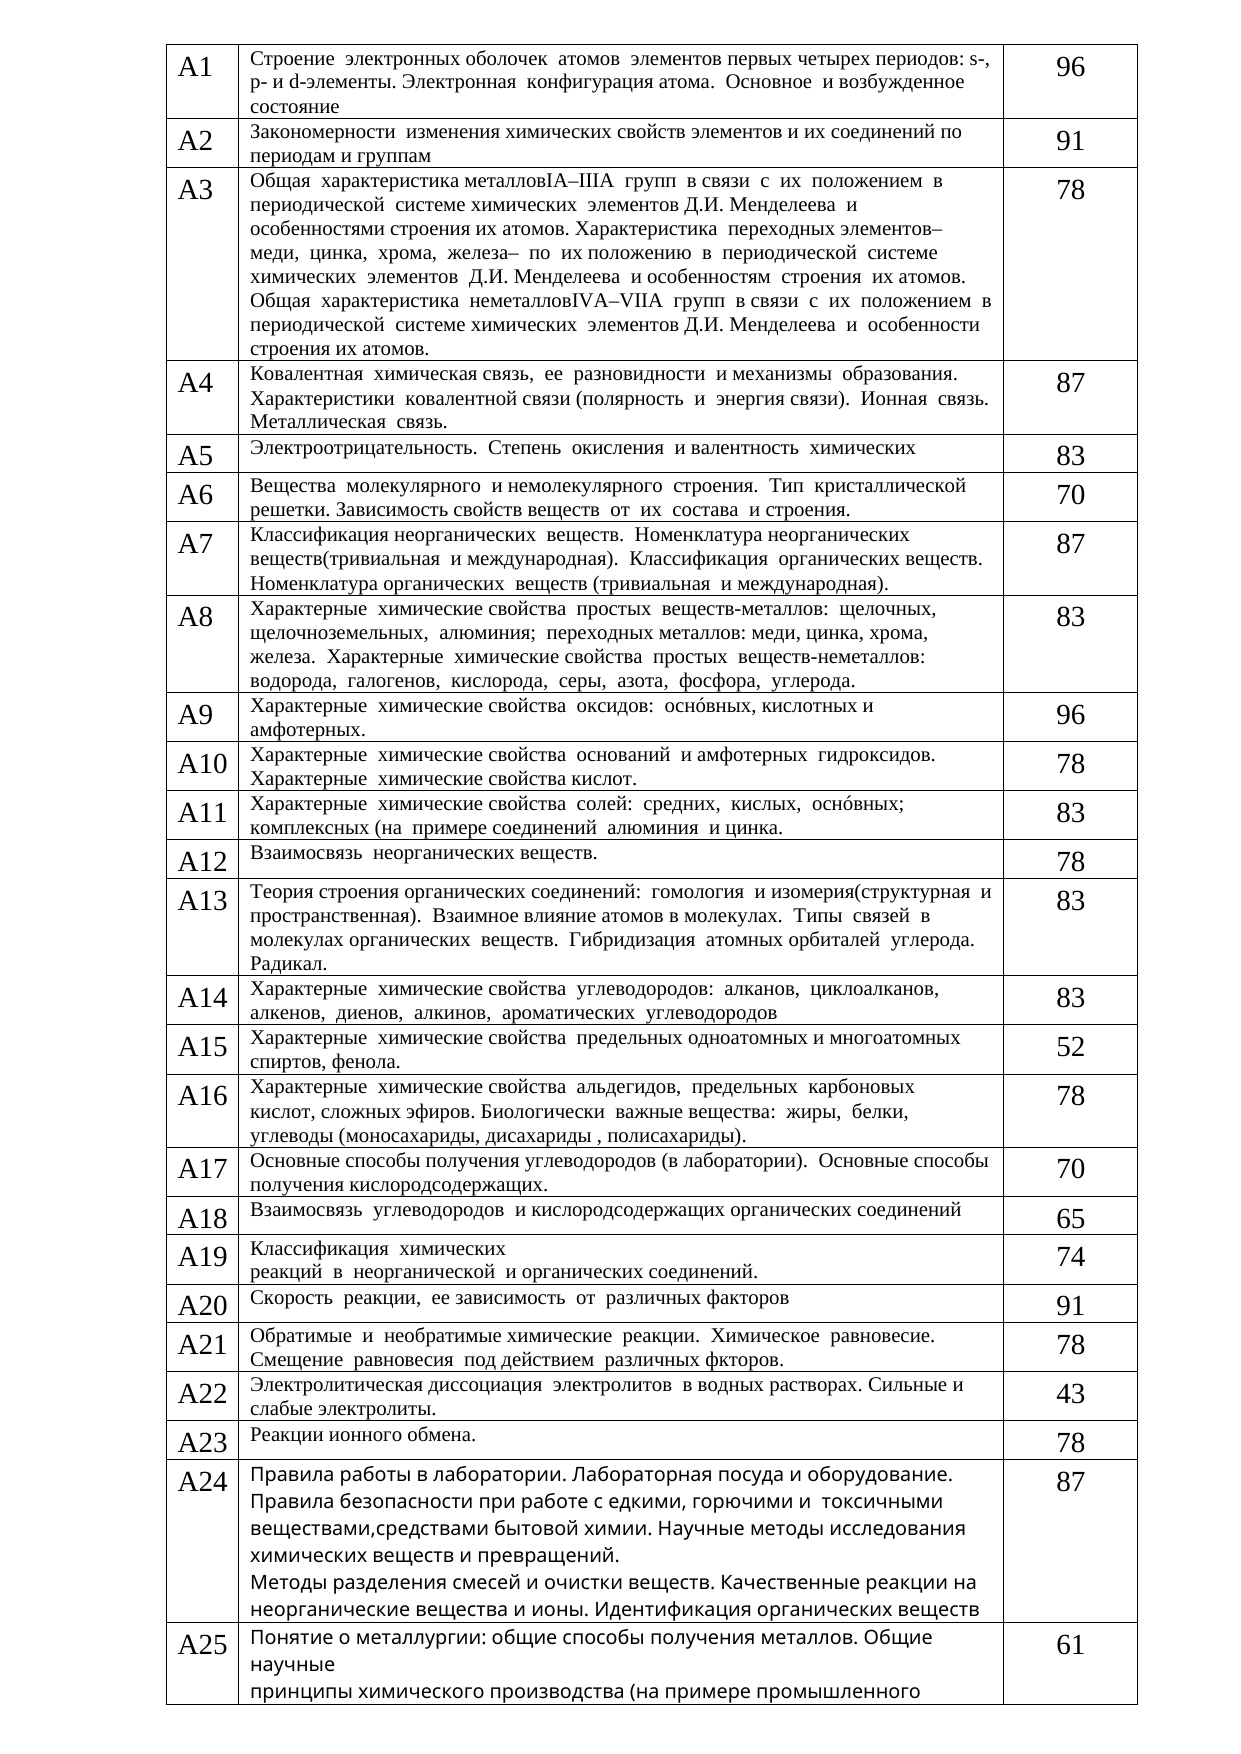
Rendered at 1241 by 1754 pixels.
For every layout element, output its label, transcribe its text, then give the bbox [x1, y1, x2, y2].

table_cell Характерные химические свойства оснований и амфотерных гидроксидов. Характерные химические свойства кислот. [239, 742, 1003, 790]
table_cell А18 [167, 1197, 238, 1234]
table_cell А1 [167, 45, 238, 118]
table_cell А22 [167, 1372, 238, 1420]
table_cell А6 [167, 473, 238, 521]
table_cell А5 [167, 435, 238, 472]
table_cell А4 [167, 361, 238, 433]
table_cell Характерные химические свойства углеводородов: алканов, циклоалканов, алкенов, диенов, алкинов, ароматических углеводородов [239, 976, 1003, 1024]
table_cell 78 [1004, 1075, 1137, 1147]
table_cell Электроотрицательность. Степень окисления и валентность химических [239, 435, 1003, 472]
table_cell А12 [167, 840, 238, 878]
table_cell Характерные химические свойства солей: средних, кислых, оснóвных; комплексных (на примере соединений алюминия и цинка. [239, 791, 1003, 839]
table_cell Классификация химических реакций в неорганической и органических соединений. [239, 1235, 1003, 1283]
table_cell Теория строения органических соединений: гомология и изомерия(структурная и пространственная). Взаимное влияние атомов в молекулах. Типы связей в молекулах органических веществ. Гибридизация атомных орбиталей углерода. Радикал. [239, 879, 1003, 975]
table_cell А2 [167, 119, 238, 167]
table_cell Классификация неорганических веществ. Номенклатура неорганических веществ(тривиальная и международная). Классификация органических веществ. Номенклатура органических веществ (тривиальная и международная). [239, 522, 1003, 594]
table_cell 61 [1004, 1623, 1137, 1704]
table_cell А10 [167, 742, 238, 790]
table_cell 65 [1004, 1197, 1137, 1234]
table_cell Характерные химические свойства предельных одноатомных и многоатомных спиртов, фенола. [239, 1025, 1003, 1073]
table_cell 78 [1004, 168, 1137, 360]
table_cell 91 [1004, 119, 1137, 167]
table_cell Основные способы получения углеводородов (в лаборатории). Основные способы получения кислородсодержащих. [239, 1148, 1003, 1196]
table_cell Реакции ионного обмена. [239, 1421, 1003, 1459]
table_cell А17 [167, 1148, 238, 1196]
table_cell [239, 1623, 1003, 1704]
table_cell Взаимосвязь неорганических веществ. [239, 840, 1003, 878]
table_cell Вещества молекулярного и немолекулярного строения. Тип кристаллической решетки. Зависимость свойств веществ от их состава и строения. [239, 473, 1003, 521]
table_cell А25 [167, 1623, 238, 1704]
table_cell Закономерности изменения химических свойств элементов и их соединений по периодам и группам [239, 119, 1003, 167]
table_cell 74 [1004, 1235, 1137, 1283]
table_cell Характерные химические свойства оксидов: оснóвных, кислотных и амфотерных. [239, 693, 1003, 741]
table_cell Строение электронных оболочек атомов элементов первых четырех периодов: s-, p- и d-элементы. Электронная конфигурация атома. Основное и возбужденное состояние [239, 45, 1003, 118]
table_cell 78 [1004, 1421, 1137, 1459]
table_cell 96 [1004, 693, 1137, 741]
table_cell 87 [1004, 361, 1137, 433]
table_cell Взаимосвязь углеводородов и кислородсодержащих органических соединений [239, 1197, 1003, 1234]
table_cell 70 [1004, 1148, 1137, 1196]
table_cell 78 [1004, 1323, 1137, 1371]
table_cell А14 [167, 976, 238, 1024]
table_cell Скорость реакции, ее зависимость от различных факторов [239, 1285, 1003, 1322]
table_cell 52 [1004, 1025, 1137, 1073]
table_cell А15 [167, 1025, 238, 1073]
table_cell А7 [167, 522, 238, 594]
table_cell А23 [167, 1421, 238, 1459]
table_cell А16 [167, 1075, 238, 1147]
table_cell 83 [1004, 976, 1137, 1024]
table_cell А21 [167, 1323, 238, 1371]
table_cell Характерные химические свойства простых веществ-металлов: щелочных, щелочноземельных, алюминия; переходных металлов: меди, цинка, хрома, железа. Характерные химические свойства простых веществ-неметаллов: водорода, галогенов, кислорода, серы, азота, фосфора, углерода. [239, 596, 1003, 692]
table_cell Обратимые и необратимые химические реакции. Химическое равновесие. Смещение равновесия под действием различных фкторов. [239, 1323, 1003, 1371]
table_cell 96 [1004, 45, 1137, 118]
table_cell 91 [1004, 1285, 1137, 1322]
table_cell 87 [1004, 1460, 1137, 1622]
table_cell 83 [1004, 879, 1137, 975]
table_cell А8 [167, 596, 238, 692]
table_cell А19 [167, 1235, 238, 1283]
table_cell 43 [1004, 1372, 1137, 1420]
table_cell А13 [167, 879, 238, 975]
table_cell А11 [167, 791, 238, 839]
table_cell Ковалентная химическая связь, ее разновидности и механизмы образования. Характеристики ковалентной связи (полярность и энергия связи). Ионная связь. Металлическая связь. [239, 361, 1003, 433]
table_cell А9 [167, 693, 238, 741]
table_cell 78 [1004, 742, 1137, 790]
table_cell Правила работы в лаборатории. Лабораторная посуда и оборудование. Правила безопасности при работе с едкими, горючими и токсичными веществами,средствами бытовой химии. Научные методы исследования химических веществ и превращений. Методы разделения смесей и очистки веществ. Качественные реакции на неорганические вещества и ионы. Идентификация органических веществ [239, 1460, 1003, 1622]
table_cell 87 [1004, 522, 1137, 594]
table_cell А24 [167, 1460, 238, 1622]
table_cell Электролитическая диссоциация электролитов в водных растворах. Сильные и слабые электролиты. [239, 1372, 1003, 1420]
table_cell Характерные химические свойства альдегидов, предельных карбоновых кислот, сложных эфиров. Биологически важные вещества: жиры, белки, углеводы (моносахариды, дисахариды , полисахариды). [239, 1075, 1003, 1147]
table_cell 83 [1004, 435, 1137, 472]
table_cell А20 [167, 1285, 238, 1322]
table_cell Общая характеристика металловIА–IIIА групп в связи с их положением в периодической системе химических элементов Д.И. Менделеева и особенностями строения их атомов. Характеристика переходных элементов– меди, цинка, хрома, железа– по их положению в периодической системе химических элементов Д.И. Менделеева и особенностям строения их атомов. Общая характеристика неметалловIVА–VIIА групп в связи с их положением в периодической системе химических элементов Д.И. Менделеева и особенности строения их атомов. [239, 168, 1003, 360]
table_cell 70 [1004, 473, 1137, 521]
table_cell А3 [167, 168, 238, 360]
table_cell 78 [1004, 840, 1137, 878]
table_cell 83 [1004, 791, 1137, 839]
table_cell 83 [1004, 596, 1137, 692]
